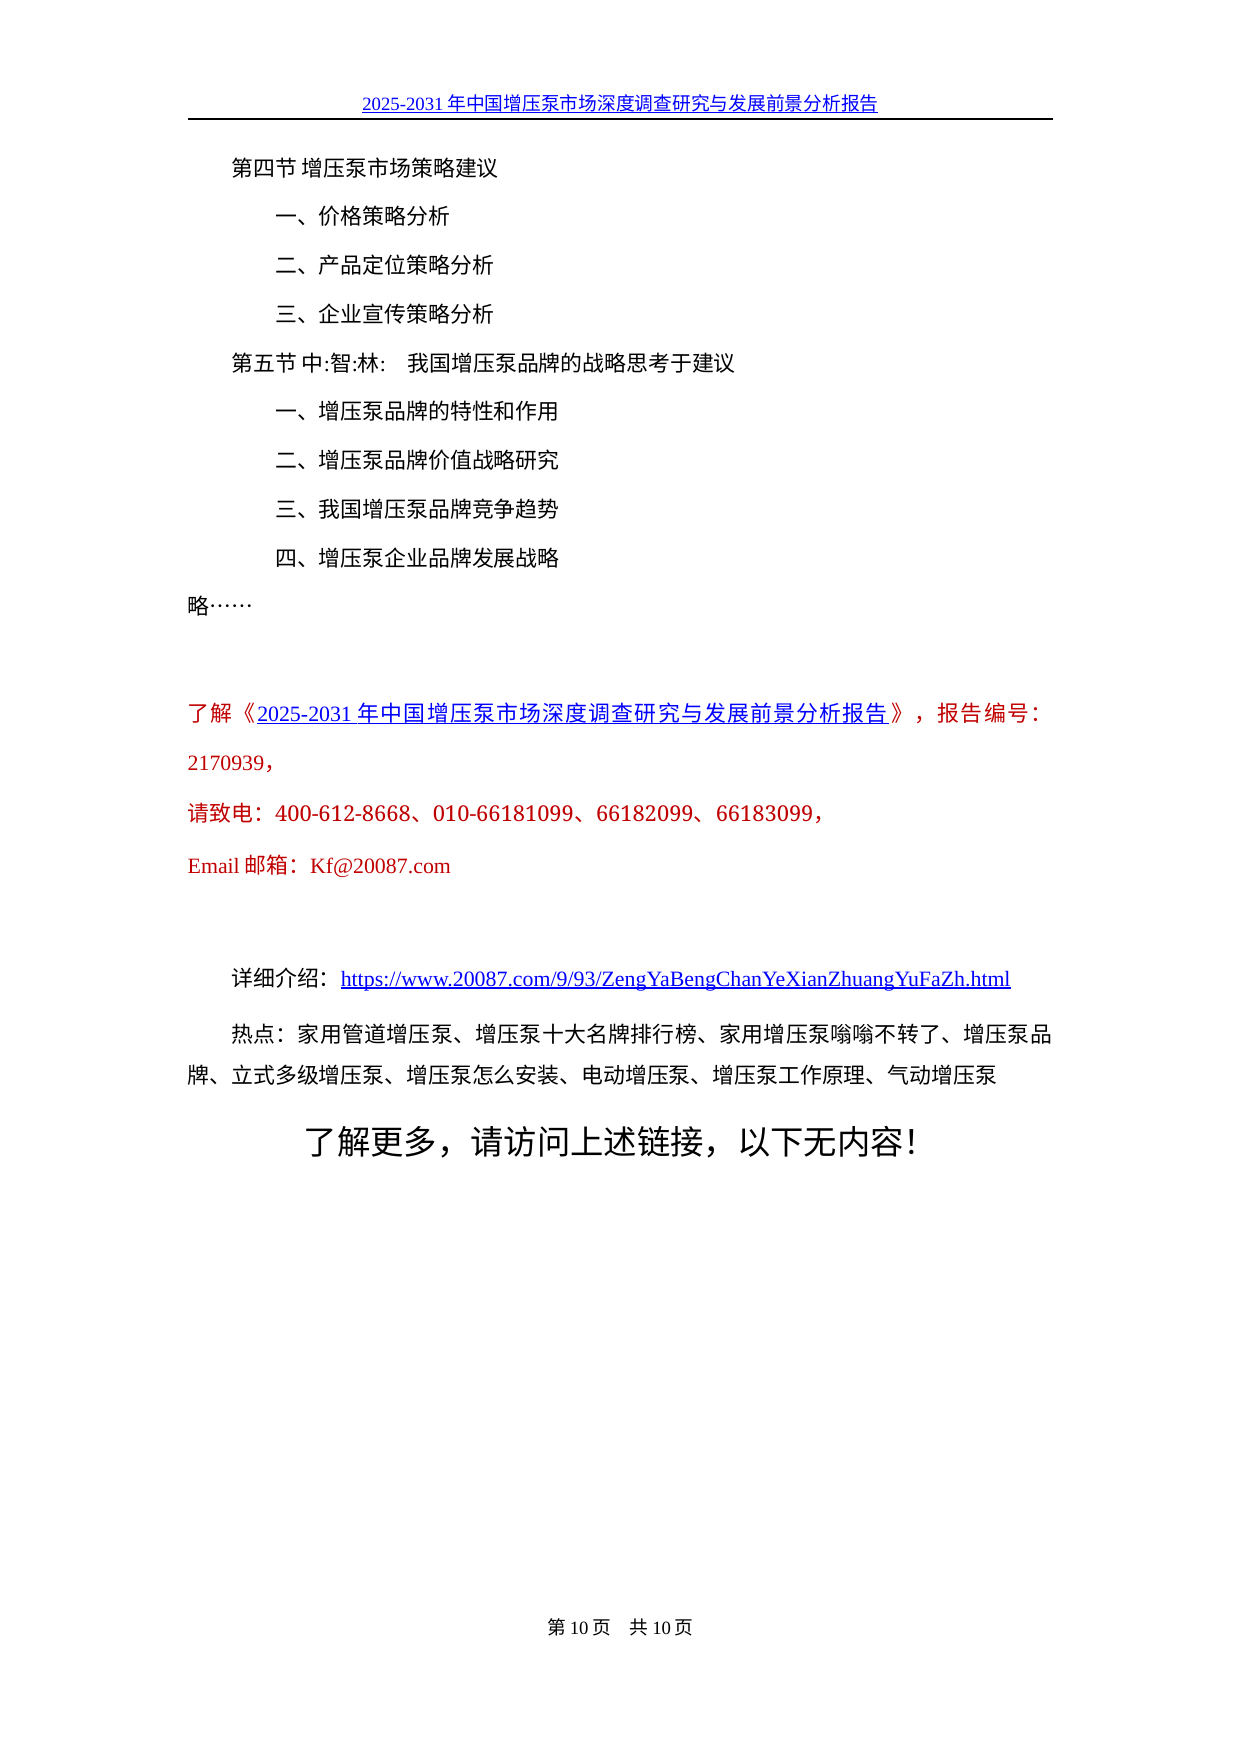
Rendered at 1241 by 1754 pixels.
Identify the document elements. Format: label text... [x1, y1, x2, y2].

text 热点：家用管道增压泵、增压泵十大名牌排行榜、家用增压泵嗡嗡不转了、增压泵品牌、立式多级增压泵、增压泵怎么安装、电动增压泵、增压泵工作原理、气动增压泵 [187, 1017, 1053, 1090]
text 请致电：400-612-8668、010-66181099、66182099、66183099， [187, 796, 1053, 828]
text 了解《2025-2031年中国增压泵市场深度调查研究与发展前景分析报告》，报告编号：2170939， [187, 695, 1053, 777]
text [187, 150, 1053, 621]
text 详细介绍：https://www.20087.com/9/93/ZengYaBengChanYeXianZhuangYuFaZh.html [187, 960, 1053, 993]
title 了解更多，请访问上述链接，以下无内容！ [187, 1107, 1053, 1172]
text Email邮箱：Kf@20087.com [187, 847, 1053, 880]
